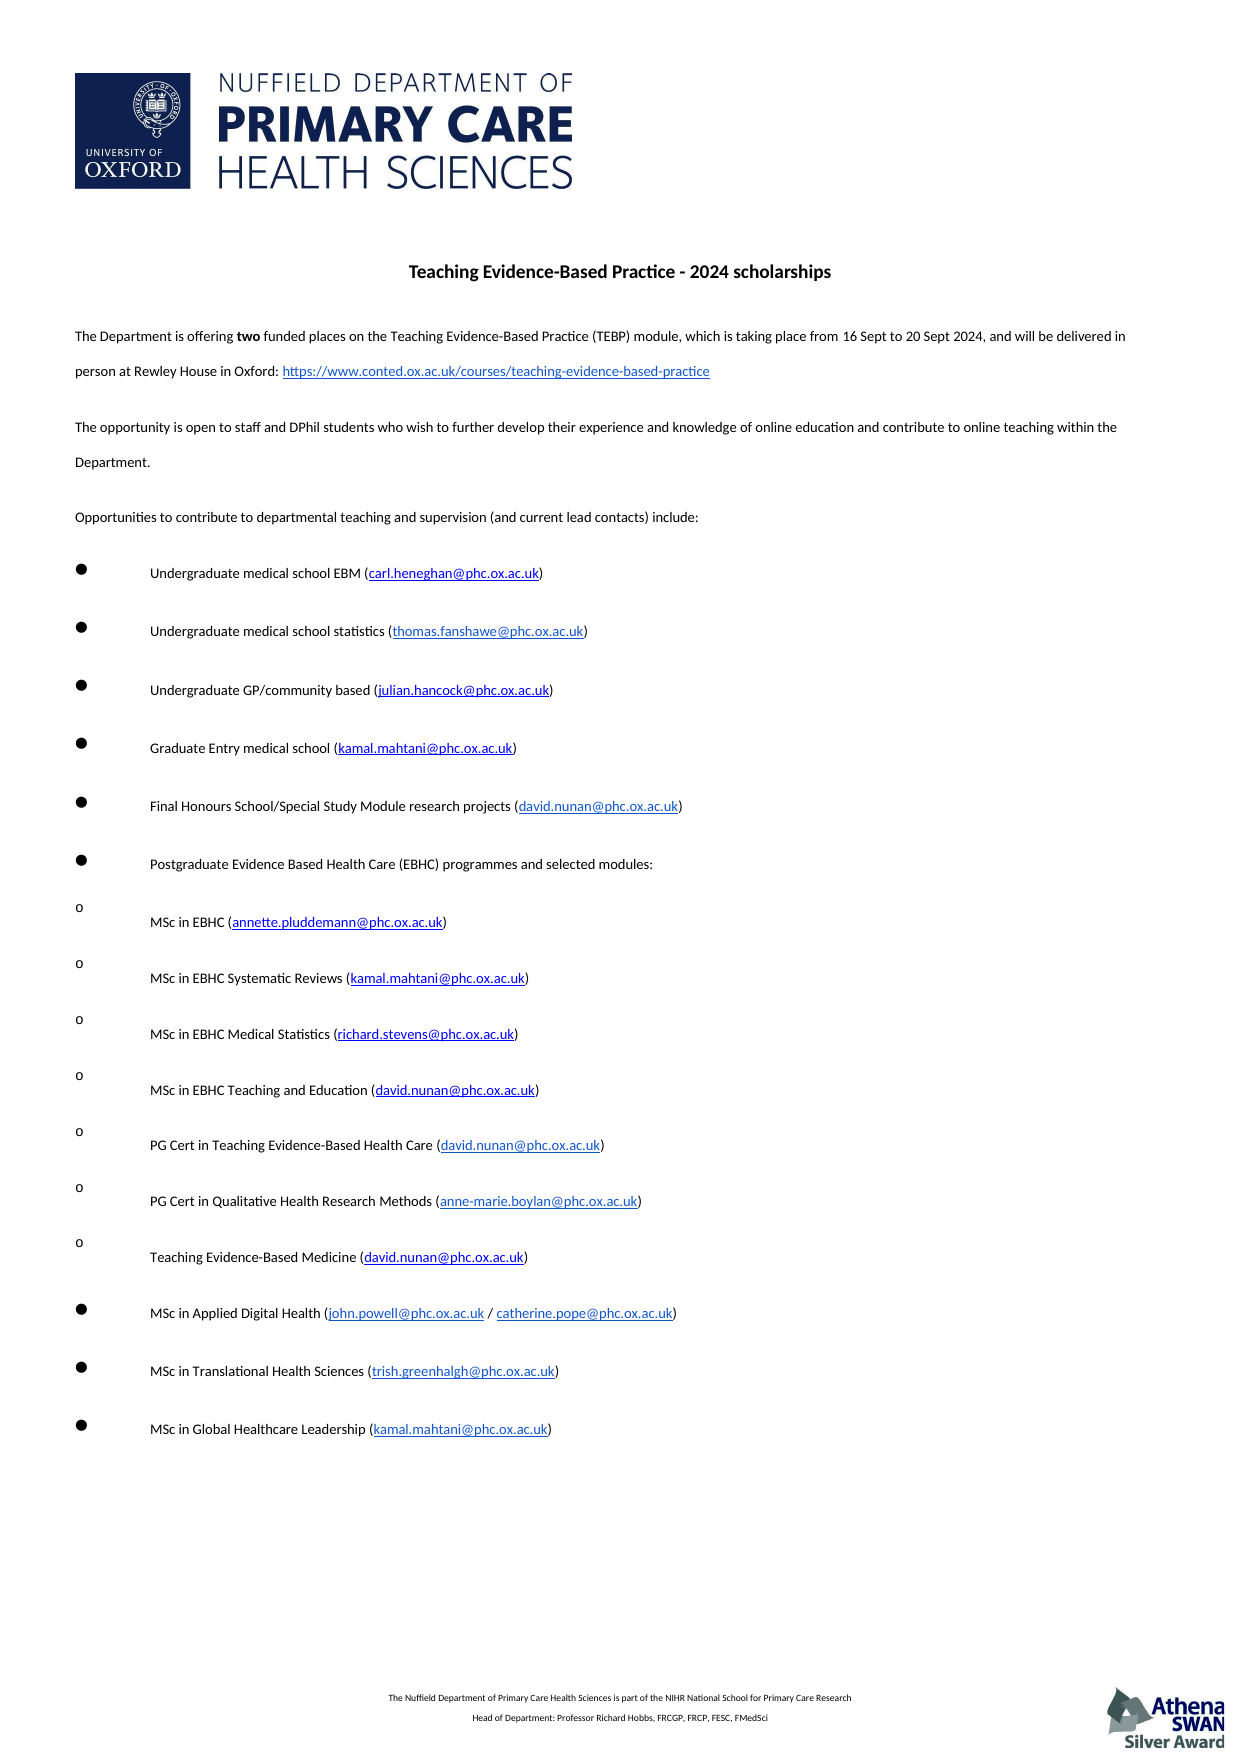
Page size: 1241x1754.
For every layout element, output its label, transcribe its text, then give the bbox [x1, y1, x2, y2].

text The opportunity is open to staff and DPhil students who wish to further develop their experience and knowledge of online education and contribute to online teaching within the Department. [75, 405, 1165, 471]
text Opportunities to contribute to departmental teaching and supervision (and current lead contacts) include: [75, 496, 1165, 527]
list Undergraduate medical school statistics (thomas.fanshawe@phc.ox.ac.uk) [75, 610, 1165, 643]
list Final Honours School/Special Study Module research projects (david.nunan@phc.ox.ac.uk) [75, 784, 1165, 817]
list Teaching Evidence-Based Medicine (david.nunan@phc.ox.ac.uk) [75, 1236, 1165, 1266]
list PG Cert in Teaching Evidence-Based Health Care (david.nunan@phc.ox.ac.uk) [75, 1124, 1165, 1154]
list MSc in Global Healthcare Leadership (kamal.mahtani@phc.ox.ac.uk) [75, 1408, 1165, 1440]
text The Department is offering two funded places on the Teaching Evidence-Based Practice (TEBP) module, which is taking place from 16 Sept to 20 Sept 2024, and will be delivered in person at Rewley House in Oxford: https://www.conted.ox.ac.uk/courses/teaching-evidence-based-practice [75, 314, 1165, 380]
list Graduate Entry medical school (kamal.mahtani@phc.ox.ac.uk) [75, 726, 1165, 759]
list MSc in Translational Health Sciences (trish.greenhalgh@phc.ox.ac.uk) [75, 1350, 1165, 1382]
list MSc in EBHC Medical Statistics (richard.stevens@phc.ox.ac.uk) [75, 1012, 1165, 1043]
picture [1107, 1687, 1225, 1748]
title Teaching Evidence-Based Practice - 2024 scholarships [75, 242, 1165, 283]
list Undergraduate medical school EBM (carl.heneghan@phc.ox.ac.uk) [75, 552, 1165, 584]
list MSc in EBHC Teaching and Education (david.nunan@phc.ox.ac.uk) [75, 1068, 1165, 1099]
list PG Cert in Qualitative Health Research Methods (anne-marie.boylan@phc.ox.ac.uk) [75, 1180, 1165, 1210]
list MSc in Applied Digital Health (john.powell@phc.ox.ac.uk / catherine.pope@phc.ox.ac.uk) [75, 1292, 1165, 1324]
list MSc in EBHC Systematic Reviews (kamal.mahtani@phc.ox.ac.uk) [75, 957, 1165, 987]
picture [75, 73, 572, 189]
list MSc in EBHC (annette.pluddemann@phc.ox.ac.uk) [75, 901, 1165, 931]
list Postgraduate Evidence Based Health Care (EBHC) programmes and selected modules: [75, 843, 1165, 875]
list Undergraduate GP/community based (julian.hancock@phc.ox.ac.uk) [75, 668, 1165, 701]
